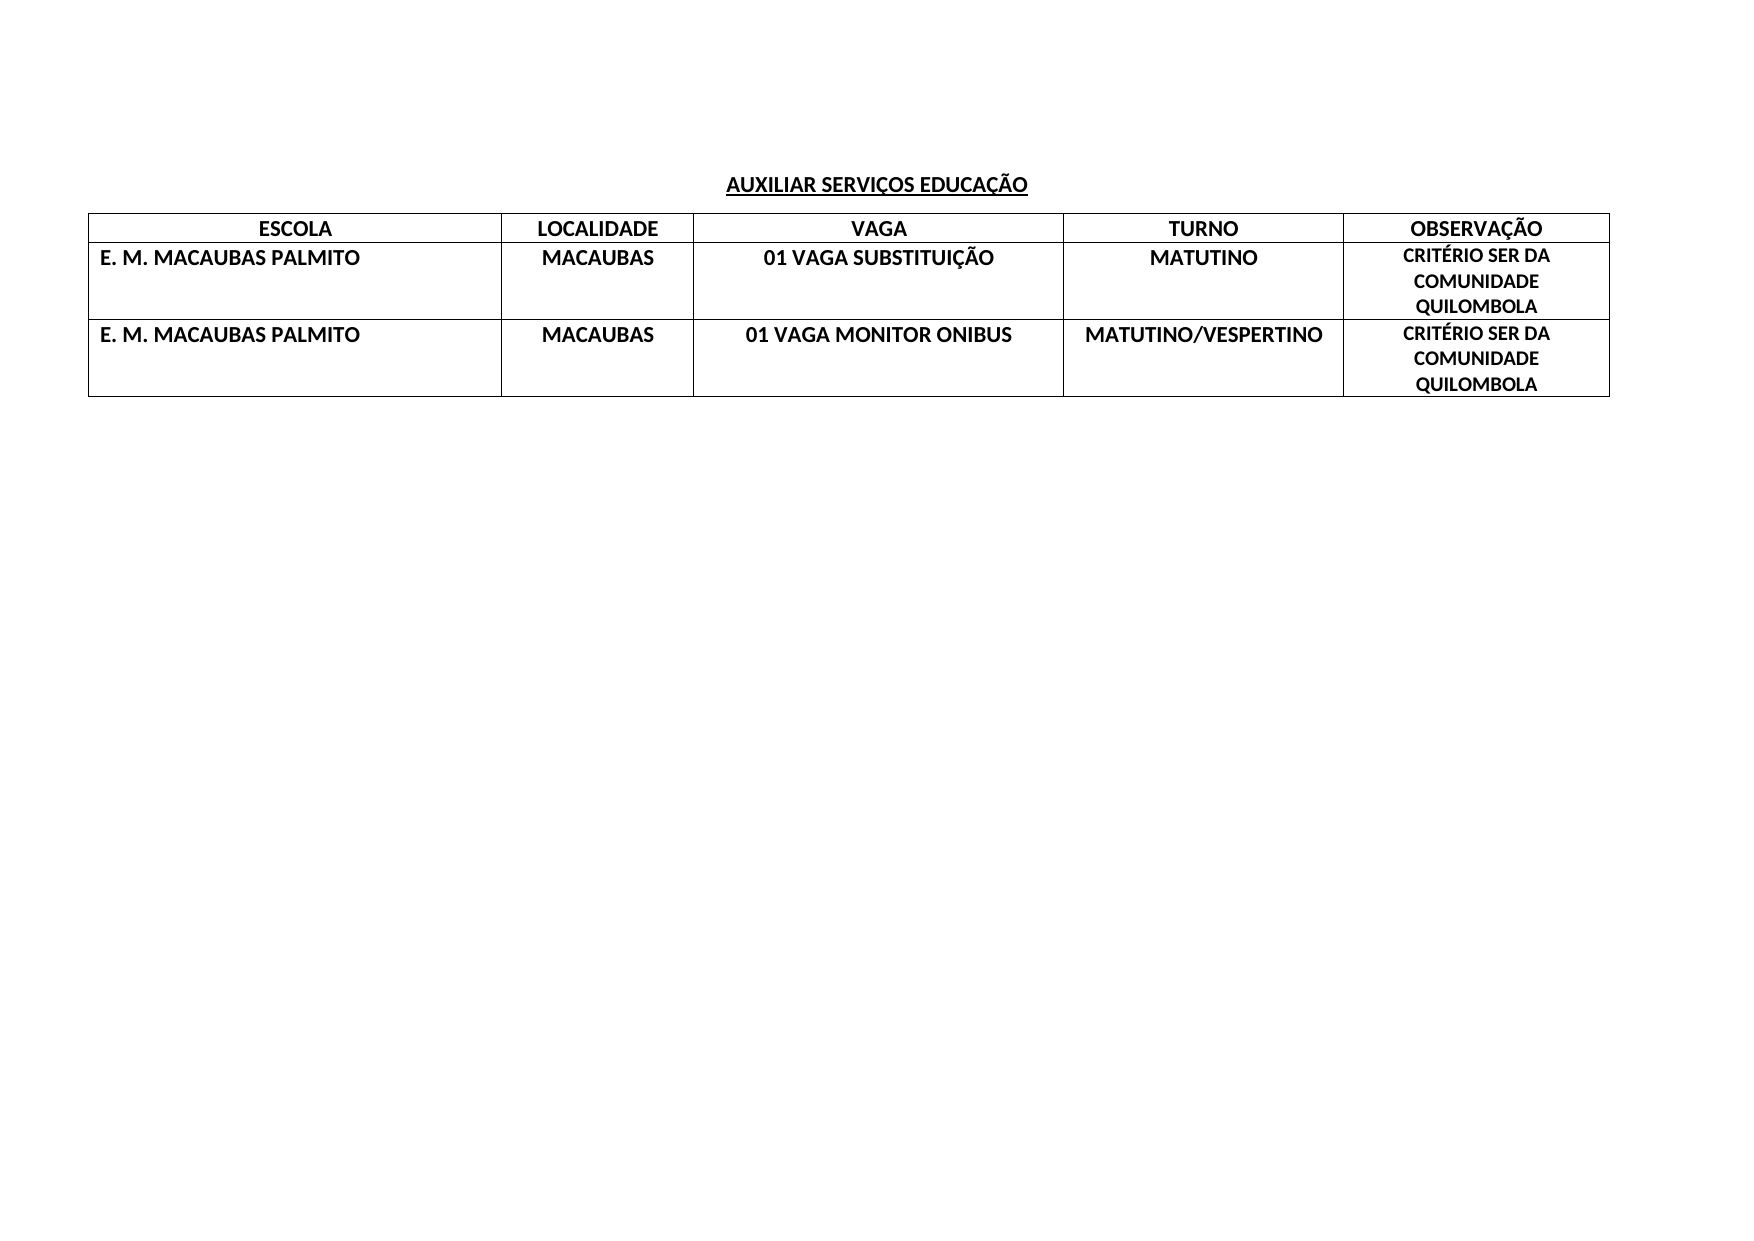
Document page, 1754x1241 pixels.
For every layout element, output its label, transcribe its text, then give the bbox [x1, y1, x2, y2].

table_cell MACAUBAS [502, 320, 693, 396]
table_header OBSERVAÇÃO [1344, 214, 1609, 242]
table_cell MATUTINO/VESPERTINO [1064, 320, 1343, 396]
text AUXILIAR SERVIÇOS EDUCAÇÃO [989, 177, 1606, 196]
table_header LOCALIDADE [502, 214, 693, 242]
table_header VAGA [694, 214, 1063, 242]
text AUXILIAR SERVIÇOS EDUCAÇÃO [879, 177, 992, 194]
text AUXILIAR SERVIÇOS EDUCAÇÃO [148, 177, 882, 196]
table_cell MATUTINO [1064, 243, 1343, 319]
table_cell E. M. MACAUBAS PALMITO [89, 320, 501, 396]
table_header TURNO [1064, 214, 1343, 242]
table_cell MACAUBAS [502, 243, 693, 319]
table_cell 01 VAGA MONITOR ONIBUS [694, 320, 1063, 396]
table_cell CRITÉRIO SER DA COMUNIDADE QUILOMBOLA [1344, 243, 1609, 319]
table_cell CRITÉRIO SER DA COMUNIDADE QUILOMBOLA [1344, 320, 1609, 396]
table_header ESCOLA [89, 214, 501, 242]
table_cell E. M. MACAUBAS PALMITO [89, 243, 501, 319]
table_cell 01 VAGA SUBSTITUIÇÃO [694, 243, 1063, 319]
